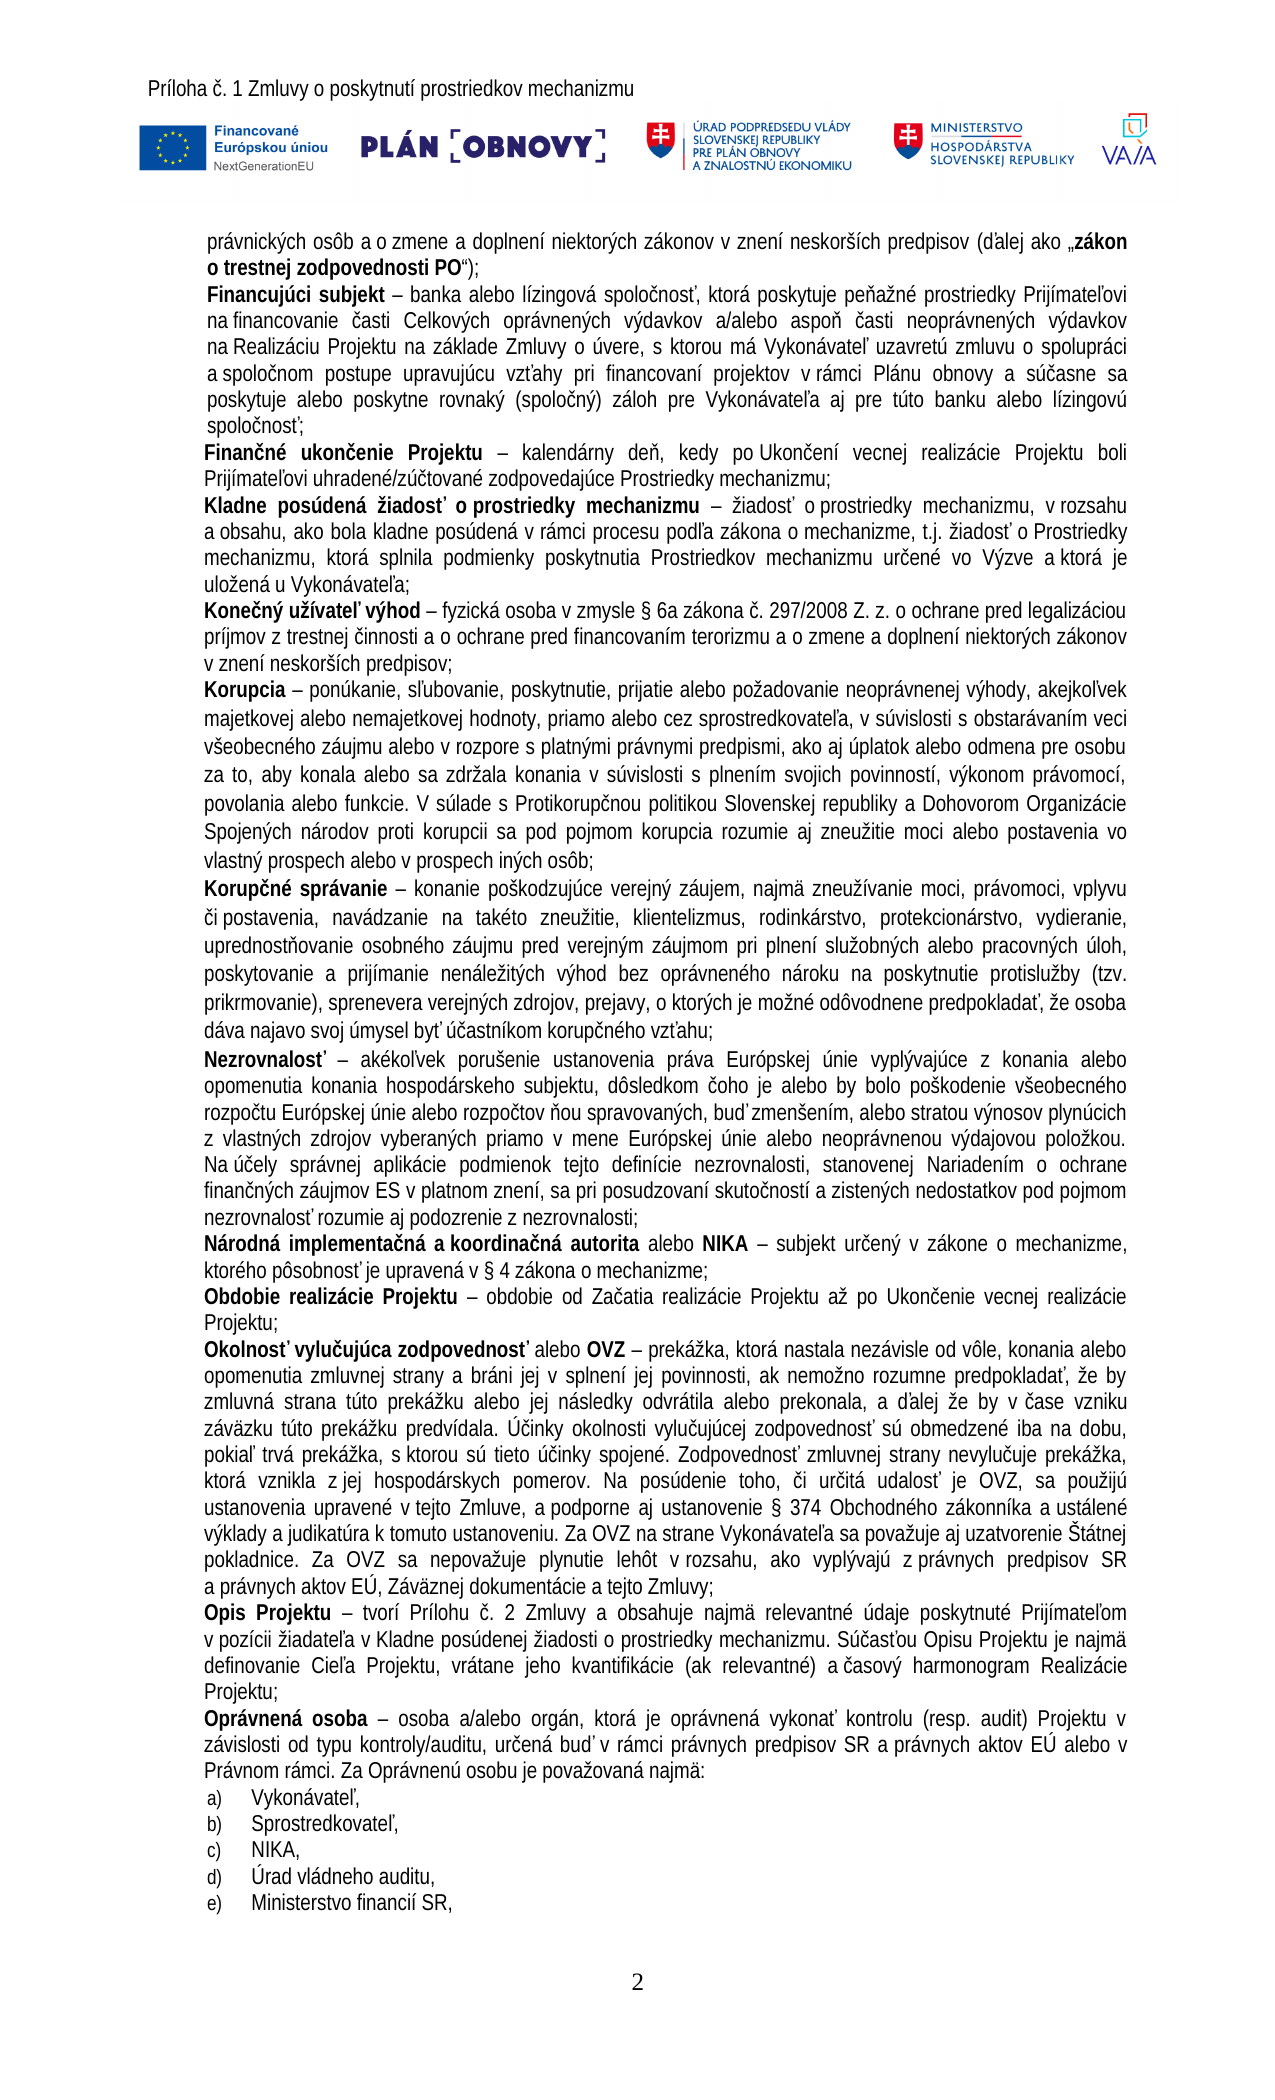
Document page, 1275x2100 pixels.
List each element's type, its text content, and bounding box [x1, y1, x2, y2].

text Finančné ukončenie Projektu – kalendárny deň, kedy po Ukončení vecnej realizácie Projektu boli Prijímateľovi uhradené/zúčtované zodpovedajúce Prostriedky mechanizmu; [204, 439, 1127, 492]
text Nezrovnalosť – akékoľvek porušenie ustanovenia práva Európskej únie vyplývajúce z konania alebo opomenutia konania hospodárskeho subjektu, dôsledkom čoho je alebo by bolo poškodenie všeobecného rozpočtu Európskej únie alebo rozpočtov ňou spravovaných, buď zmenšením, alebo stratou výnosov plynúcich z vlastných zdrojov vyberaných priamo v mene Európskej únie alebo neoprávnenou výdajovou položkou. Na účely správnej aplikácie podmienok tejto definície nezrovnalosti, stanovenej Nariadením o ochrane finančných záujmov ES v platnom znení, sa pri posudzovaní skutočností a zistených nedostatkov pod pojmom nezrovnalosť rozumie aj podozrenie z nezrovnalosti; [204, 1046, 1127, 1230]
text Korupčné správanie – konanie poškodzujúce verejný záujem, najmä zneužívanie moci, právomoci, vplyvu či postavenia, navádzanie na takéto zneužitie, klientelizmus, rodinkárstvo, protekcionárstvo, vydieranie, uprednostňovanie osobného záujmu pred verejným záujmom pri plnení služobných alebo pracovných úloh, poskytovanie a prijímanie nenáležitých výhod bez oprávneného nároku na poskytnutie protislužby (tzv. prikrmovanie), sprenevera verejných zdrojov, prejavy, o ktorých je možné odôvodnene predpokladať, že osoba dáva najavo svoj úmysel byť účastníkom korupčného vzťahu; [204, 875, 1127, 1044]
list Vykonávateľ, [207, 1784, 1127, 1810]
text Korupcia – ponúkanie, sľubovanie, poskytnutie, prijatie alebo požadovanie neoprávnenej výhody, akejkoľvek majetkovej alebo nemajetkovej hodnoty, priamo alebo cez sprostredkovateľa, v súvislosti s obstarávaním veci všeobecného záujmu alebo v rozpore s platnými právnymi predpismi, ako aj úplatok alebo odmena pre osobu za to, aby konala alebo sa zdržala konania v súvislosti s plnením svojich povinností, výkonom právomocí, povolania alebo funkcie. V súlade s Protikorupčnou politikou Slovenskej republiky a Dohovorom Organizácie Spojených národov proti korupcii sa pod pojmom korupcia rozumie aj zneužitie moci alebo postavenia vo vlastný prospech alebo v prospech iných osôb; [204, 676, 1127, 873]
text Národná implementačná a koordinačná autorita alebo NIKA – subjekt určený v zákone o mechanizme, ktorého pôsobnosť je upravená v § 4 zákona o mechanizme; [204, 1230, 1127, 1283]
text Obdobie realizácie Projektu – obdobie od Začatia realizácie Projektu až po Ukončenie vecnej realizácie Projektu; [204, 1283, 1127, 1336]
picture [118, 101, 1180, 203]
text Oprávnená osoba – osoba a/alebo orgán, ktorá je oprávnená vykonať kontrolu (resp. audit) Projektu v závislosti od typu kontroly/auditu, určená buď v rámci právnych predpisov SR a právnych aktov EÚ alebo v Právnom rámci. Za Oprávnenú osobu je považovaná najmä: [204, 1704, 1127, 1784]
list Sprostredkovateľ, [207, 1810, 1127, 1836]
text Kladne posúdená žiadosť o prostriedky mechanizmu – žiadosť o prostriedky mechanizmu, v rozsahu a obsahu, ako bola kladne posúdená v rámci procesu podľa zákona o mechanizme, t.j. žiadosť o Prostriedky mechanizmu, ktorá splnila podmienky poskytnutia Prostriedkov mechanizmu určené vo Výzve a ktorá je uložená u Vykonávateľa; [204, 492, 1127, 597]
text Opis Projektu – tvorí Prílohu č. 2 Zmluvy a obsahuje najmä relevantné údaje poskytnuté Prijímateľom v pozícii žiadateľa v Kladne posúdenej žiadosti o prostriedky mechanizmu. Súčasťou Opisu Projektu je najmä definovanie Cieľa Projektu, vrátane jeho kvantifikácie (ak relevantné) a časový harmonogram Realizácie Projektu; [204, 1599, 1127, 1704]
text Konečný užívateľ výhod – fyzická osoba v zmysle § 6a zákona č. 297/2008 Z. z. o ochrane pred legalizáciou príjmov z trestnej činnosti a o ochrane pred financovaním terorizmu a o zmene a doplnení niektorých zákonov v znení neskorších predpisov; [204, 597, 1127, 676]
text Okolnosť vylučujúca zodpovednosť alebo OVZ – prekážka, ktorá nastala nezávisle od vôle, konania alebo opomenutia zmluvnej strany a bráni jej v splnení jej povinnosti, ak nemožno rozumne predpokladať, že by zmluvná strana túto prekážku alebo jej následky odvrátila alebo prekonala, a ďalej že by v čase vzniku záväzku túto prekážku predvídala. Účinky okolnosti vylučujúcej zodpovednosť sú obmedzené iba na dobu, pokiaľ trvá prekážka, s ktorou sú tieto účinky spojené. Zodpovednosť zmluvnej strany nevylučuje prekážka, ktorá vznikla z jej hospodárskych pomerov. Na posúdenie toho, či určitá udalosť je OVZ, sa použijú ustanovenia upravené v tejto Zmluve, a podporne aj ustanovenie § 374 Obchodného zákonníka a ustálené výklady a judikatúra k tomuto ustanoveniu. Za OVZ na strane Vykonávateľa sa považuje aj uzatvorenie Štátnej pokladnice. Za OVZ sa nepovažuje plynutie lehôt v rozsahu, ako vyplývajú z právnych predpisov SR a právnych aktov EÚ, Záväznej dokumentácie a tejto Zmluvy; [204, 1336, 1127, 1599]
text Financujúci subjekt – banka alebo lízingová spoločnosť, ktorá poskytuje peňažné prostriedky Prijímateľovi na financovanie časti Celkových oprávnených výdavkov a/alebo aspoň časti neoprávnených výdavkov na Realizáciu Projektu na základe Zmluvy o úvere, s ktorou má Vykonávateľ uzavretú zmluvu o spolupráci a spoločnom postupe upravujúcu vzťahy pri financovaní projektov v rámci Plánu obnovy a súčasne sa poskytuje alebo poskytne rovnaký (spoločný) záloh pre Vykonávateľa aj pre túto banku alebo lízingovú spoločnosť; [207, 281, 1127, 439]
list NIKA, [207, 1836, 1127, 1863]
list Úrad vládneho auditu, [207, 1863, 1127, 1889]
list Ministerstvo financií SR, [207, 1889, 1127, 1915]
